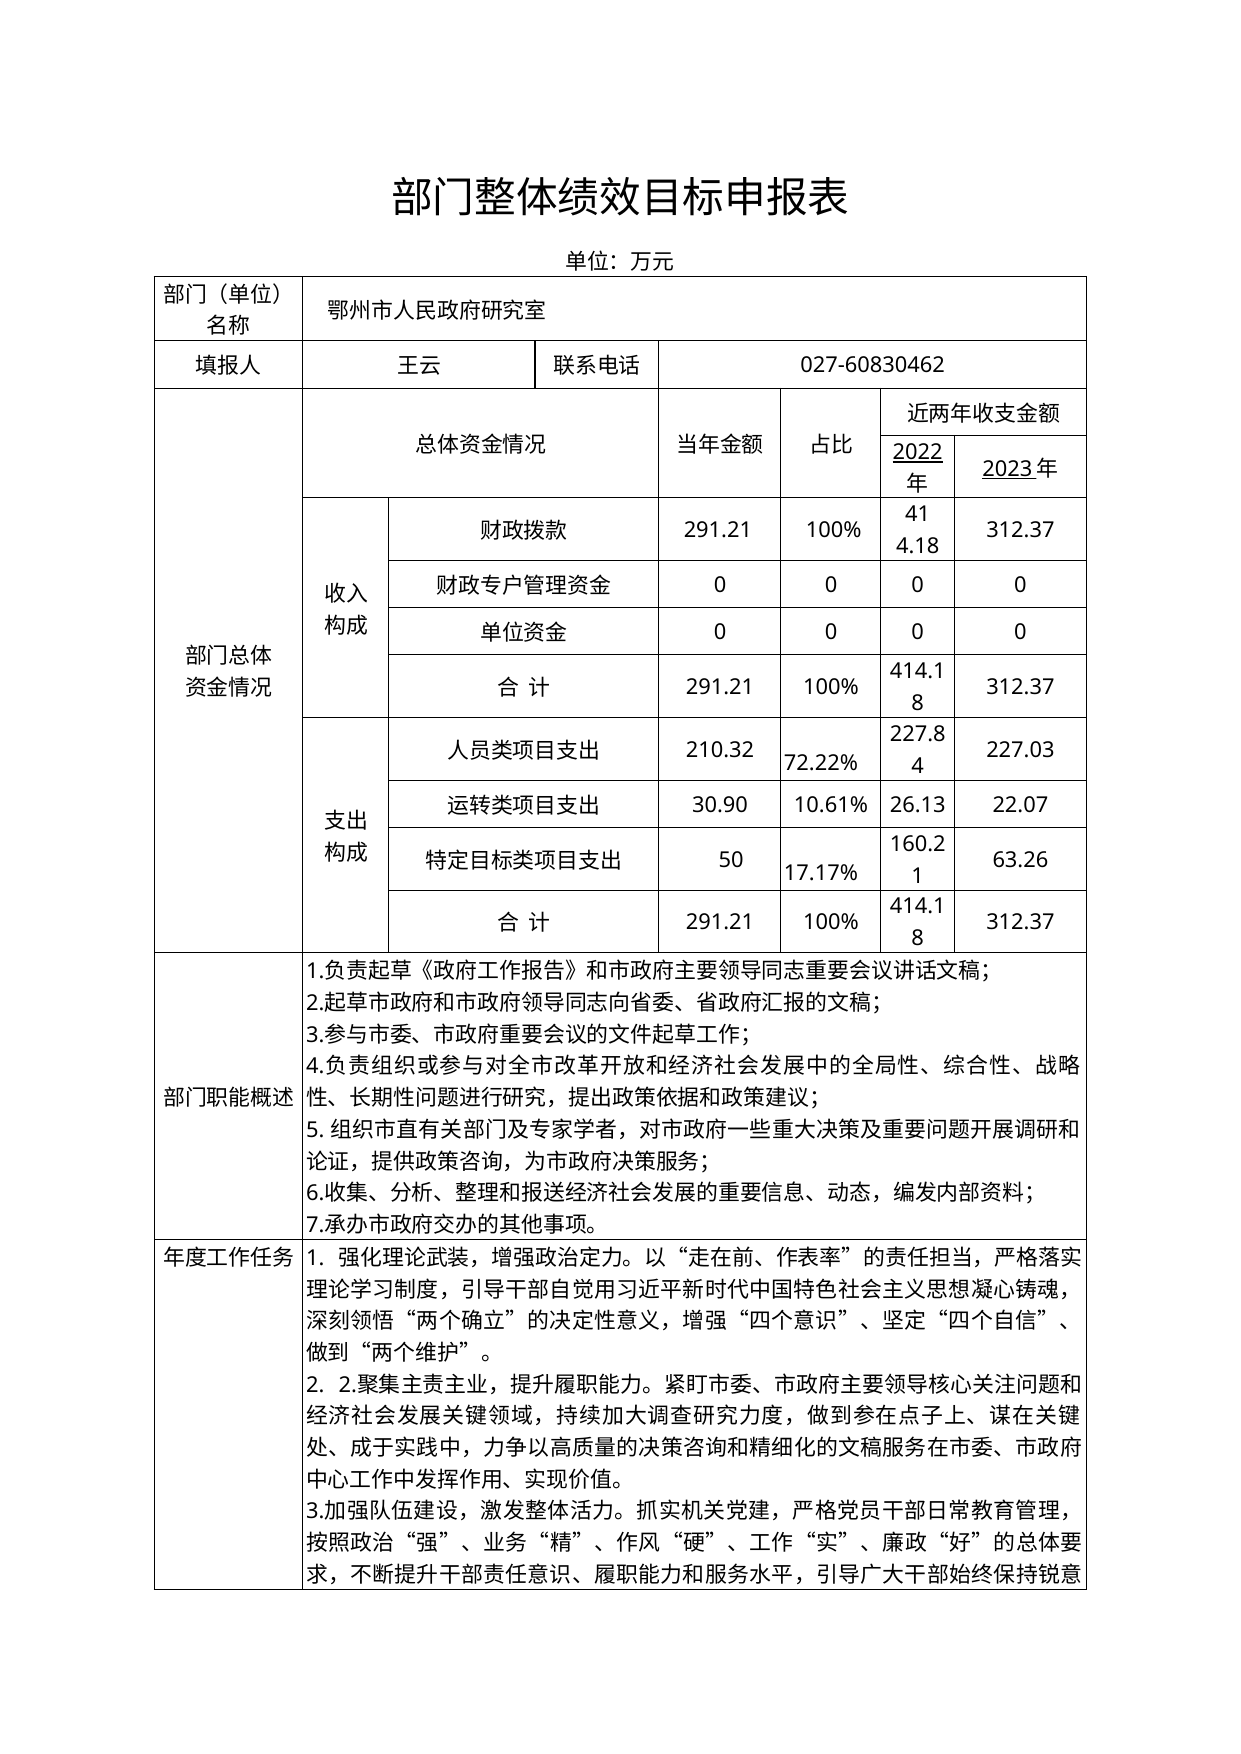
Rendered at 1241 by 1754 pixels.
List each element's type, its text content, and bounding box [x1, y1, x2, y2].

table_cell 160.21 [881, 828, 954, 889]
table_cell 当年金额 [659, 389, 780, 497]
table_cell 227.84 [881, 718, 954, 779]
table_cell 63.26 [955, 828, 1086, 889]
table_cell 单位资金 [389, 608, 658, 654]
table_cell 合 计 [389, 655, 658, 717]
table_cell 0 [659, 561, 780, 607]
table_cell 22.07 [955, 781, 1086, 827]
table_cell 291.21 [659, 655, 780, 717]
text 部门整体绩效目标申报表 [187, 162, 1053, 227]
table_cell 0 [781, 561, 880, 607]
table_cell 72.22% [781, 718, 880, 779]
table_cell 合 计 [389, 891, 658, 952]
table_cell 总体资金情况 [303, 389, 658, 497]
table_cell 支出 构成 [303, 718, 388, 952]
table_cell 17.17% [781, 828, 880, 889]
table_cell 0 [881, 561, 954, 607]
table_cell 50 [659, 828, 780, 889]
table_cell 312.37 [955, 891, 1086, 952]
table_cell 财政专户管理资金 [389, 561, 658, 607]
table_cell 0 [881, 608, 954, 654]
table_cell 0 [659, 608, 780, 654]
table_cell 027-60830462 [659, 341, 1086, 387]
table_cell 运转类项目支出 [389, 781, 658, 827]
table_cell 312.37 [955, 655, 1086, 717]
table_cell 312.37 [955, 498, 1086, 560]
table_cell 100% [781, 891, 880, 952]
table_cell 年度工作任务 [155, 1240, 302, 1588]
table_cell 0 [781, 608, 880, 654]
text 单位：万元 [187, 243, 1053, 276]
table_cell 414.18 [881, 655, 954, 717]
table_cell 部门总体 资金情况 [155, 389, 302, 952]
table_cell 210.32 [659, 718, 780, 779]
table_cell 2022年 [881, 436, 954, 497]
table_cell 414.18 [881, 498, 954, 560]
table_cell 30.90 [659, 781, 780, 827]
table_header 鄂州市人民政府研究室 [303, 277, 1086, 340]
table_cell 填报人 [155, 341, 302, 387]
table_header 部门（单位） 名称 [155, 277, 302, 340]
table_cell 财政拨款 [389, 498, 658, 560]
table_cell 人员类项目支出 [389, 718, 658, 779]
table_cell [303, 1240, 1086, 1588]
table_cell 王云 [303, 341, 534, 387]
table_cell 26.13 [881, 781, 954, 827]
table_cell 近两年收支金额 [881, 389, 1086, 435]
table_cell 0 [955, 608, 1086, 654]
table_cell 占比 [781, 389, 880, 497]
table_cell 10.61% [781, 781, 880, 827]
table_cell 227.03 [955, 718, 1086, 779]
table_cell 1.负责起草《政府工作报告》和市政府主要领导同志重要会议讲话文稿； 2.起草市政府和市政府领导同志向省委、省政府汇报的文稿； 3.参与市委、市政府重要会议的文件起草工作； 4.负责组织或参与对全市改革开放和经济社会发展中的全局性、综合性、战略性、长期性问题进行研究，提出政策依据和政策建议； 5. 组织市直有关部门及专家学者，对市政府一些重大决策及重要问题开展调研和论证，提供政策咨询，为市政府决策服务； 6.收集、分析、整理和报送经济社会发展的重要信息、动态，编发内部资料； 7.承办市政府交办的其他事项。 [303, 953, 1086, 1239]
table_cell 收入 构成 [303, 498, 388, 717]
table_cell 特定目标类项目支出 [389, 828, 658, 889]
table_cell 2023年 [955, 436, 1086, 497]
table_cell 0 [955, 561, 1086, 607]
table_cell 联系电话 [536, 341, 658, 387]
table_cell 100% [781, 498, 880, 560]
table_cell 414.18 [881, 891, 954, 952]
table_cell 291.21 [659, 498, 780, 560]
table_cell 291.21 [659, 891, 780, 952]
table_cell 部门职能概述 [155, 953, 302, 1239]
table_cell 100% [781, 655, 880, 717]
